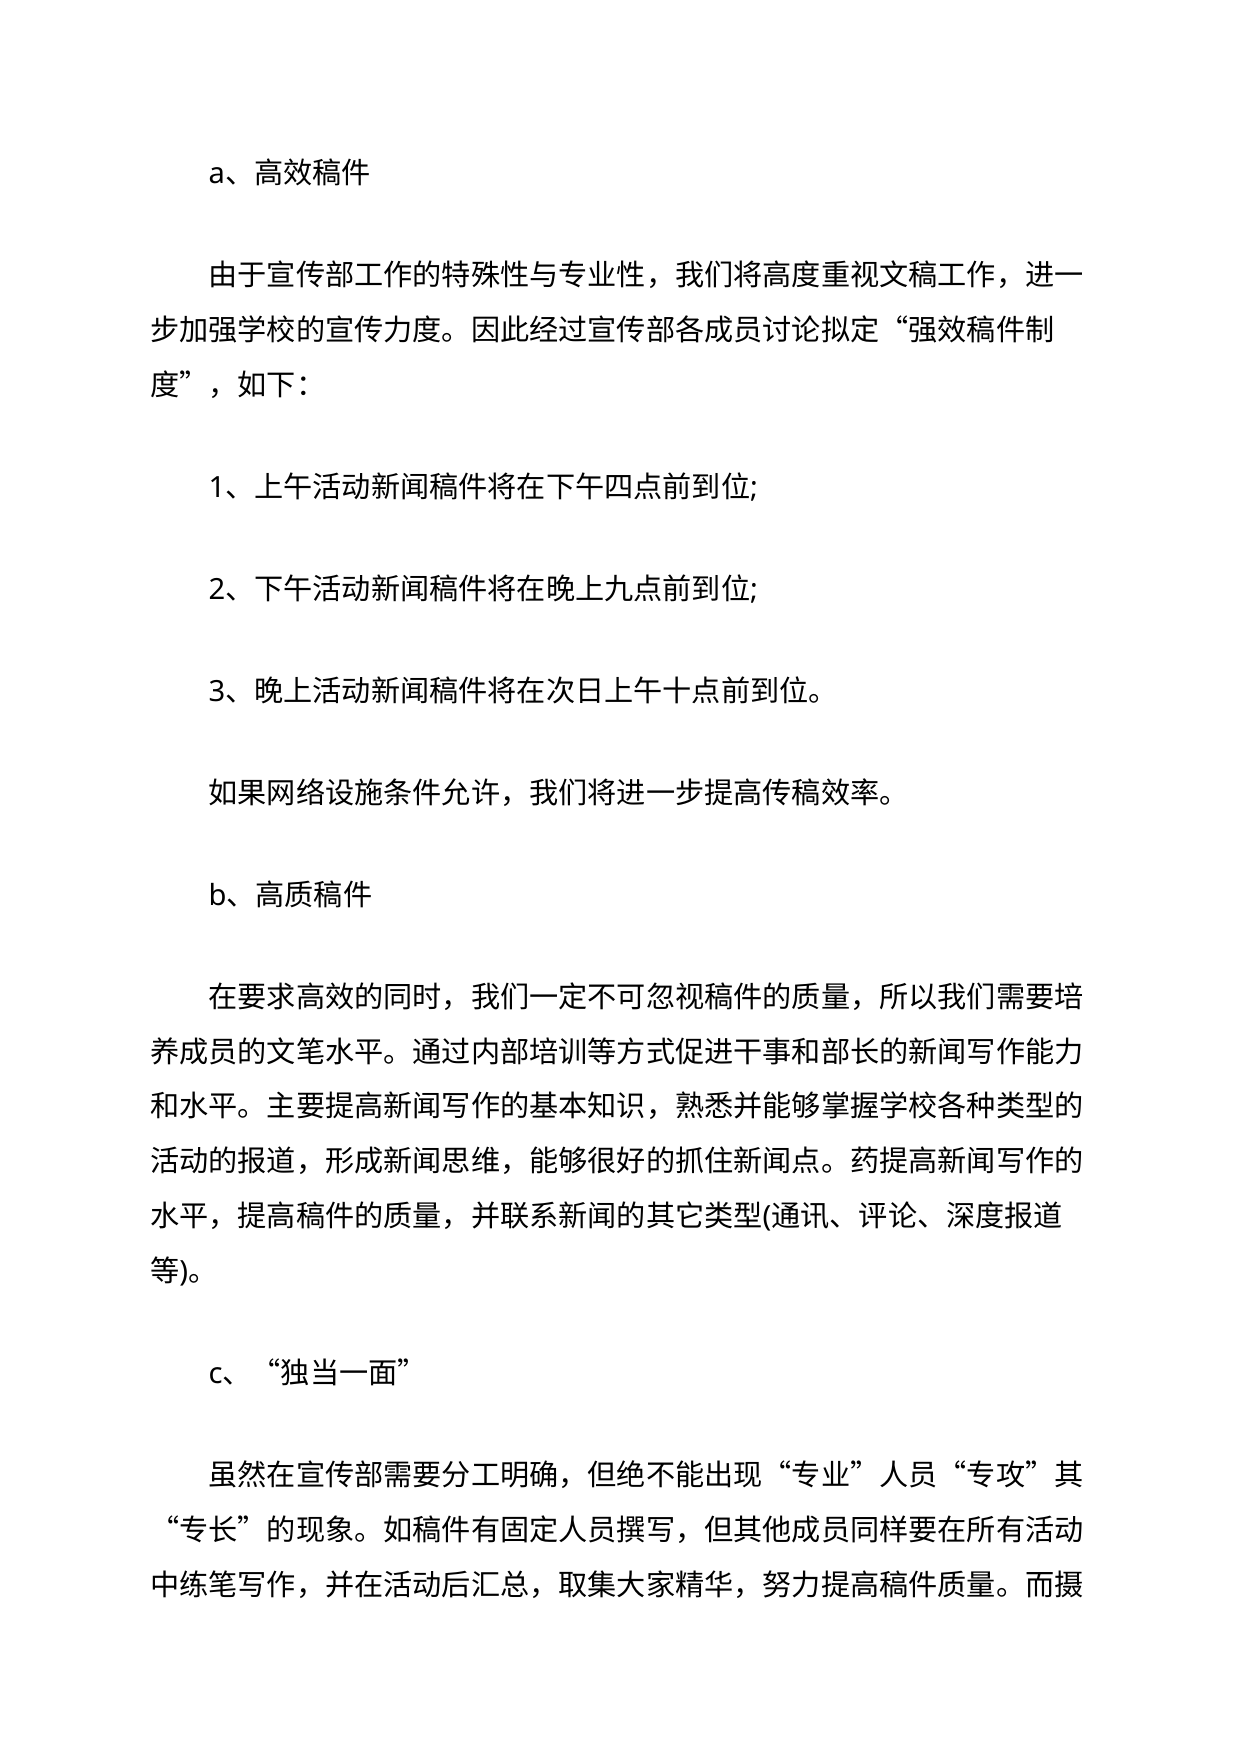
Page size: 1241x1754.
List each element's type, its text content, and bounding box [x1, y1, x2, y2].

text 由于宣传部工作的特殊性与专业性，我们将高度重视文稿工作，进一步加强学校的宣传力度。因此经过宣传部各成员讨论拟定“强效稿件制度”，如下： [150, 252, 1090, 404]
text a、高效稿件 [150, 150, 1090, 192]
text 2、下午活动新闻稿件将在晚上九点前到位; [150, 566, 1090, 608]
text 如果网络设施条件允许，我们将进一步提高传稿效率。 [150, 769, 1090, 812]
text 1、上午活动新闻稿件将在下午四点前到位; [150, 463, 1090, 506]
text c、“独当一面” [150, 1350, 1090, 1392]
text 在要求高效的同时，我们一定不可忽视稿件的质量，所以我们需要培养成员的文笔水平。通过内部培训等方式促进干事和部长的新闻写作能力和水平。主要提高新闻写作的基本知识，熟悉并能够掌握学校各种类型的活动的报道，形成新闻思维，能够很好的抓住新闻点。药提高新闻写作的水平，提高稿件的质量，并联系新闻的其它类型(通讯、评论、深度报道等)。 [150, 973, 1090, 1290]
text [150, 1452, 1090, 1604]
text 3、晚上活动新闻稿件将在次日上午十点前到位。 [150, 667, 1090, 710]
text b、高质稿件 [150, 871, 1090, 914]
